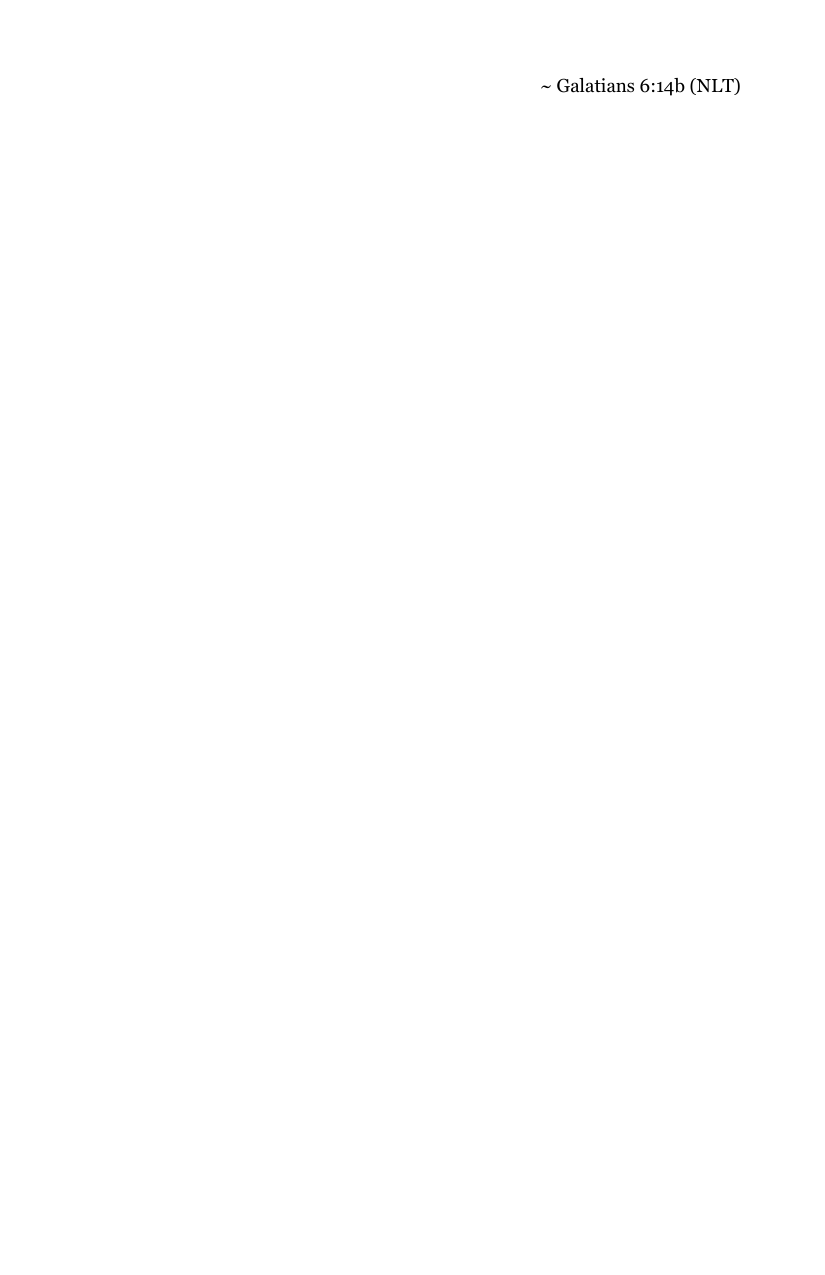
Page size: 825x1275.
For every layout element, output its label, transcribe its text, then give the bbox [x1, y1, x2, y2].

text ~ Galatians 6:14b (NLT) [540, 75, 795, 96]
